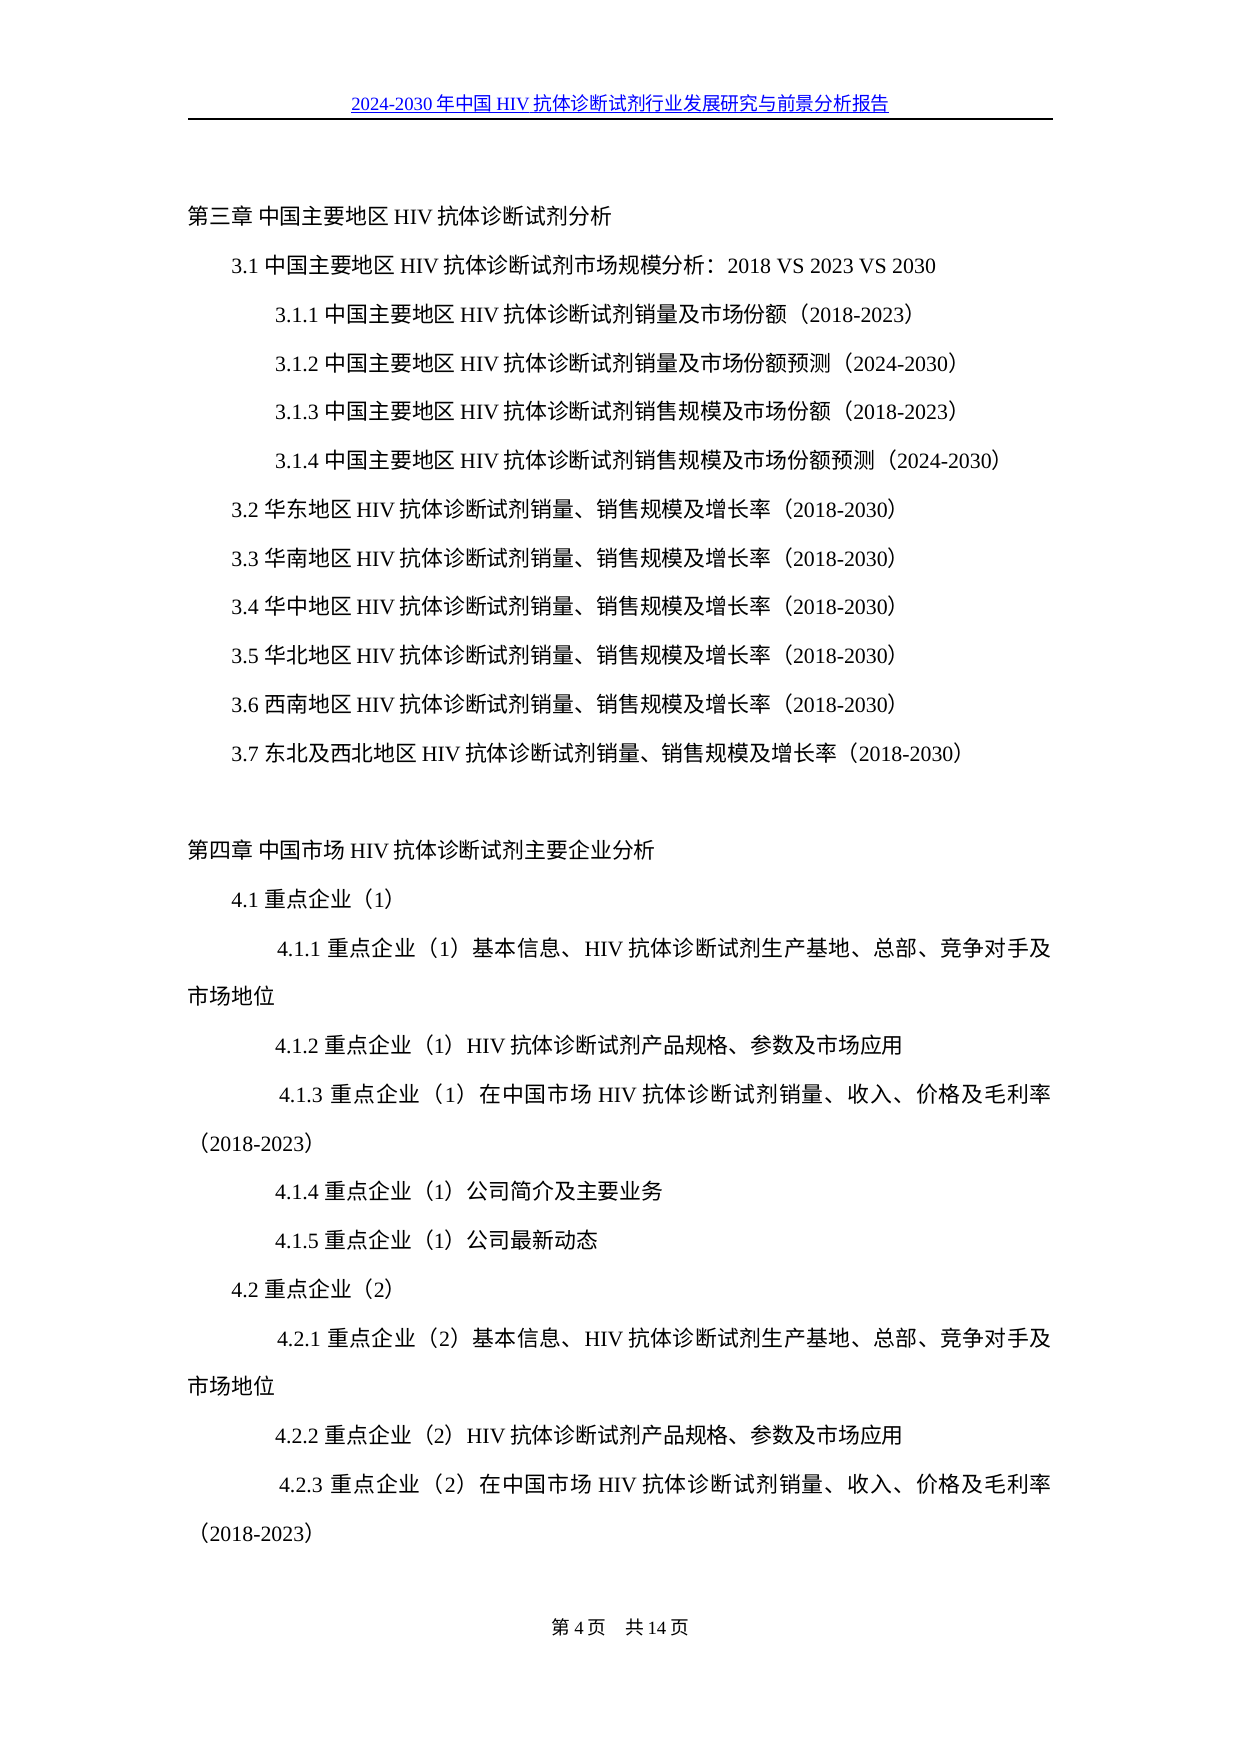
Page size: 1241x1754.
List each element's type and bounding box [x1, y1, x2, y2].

text [187, 150, 1053, 1548]
